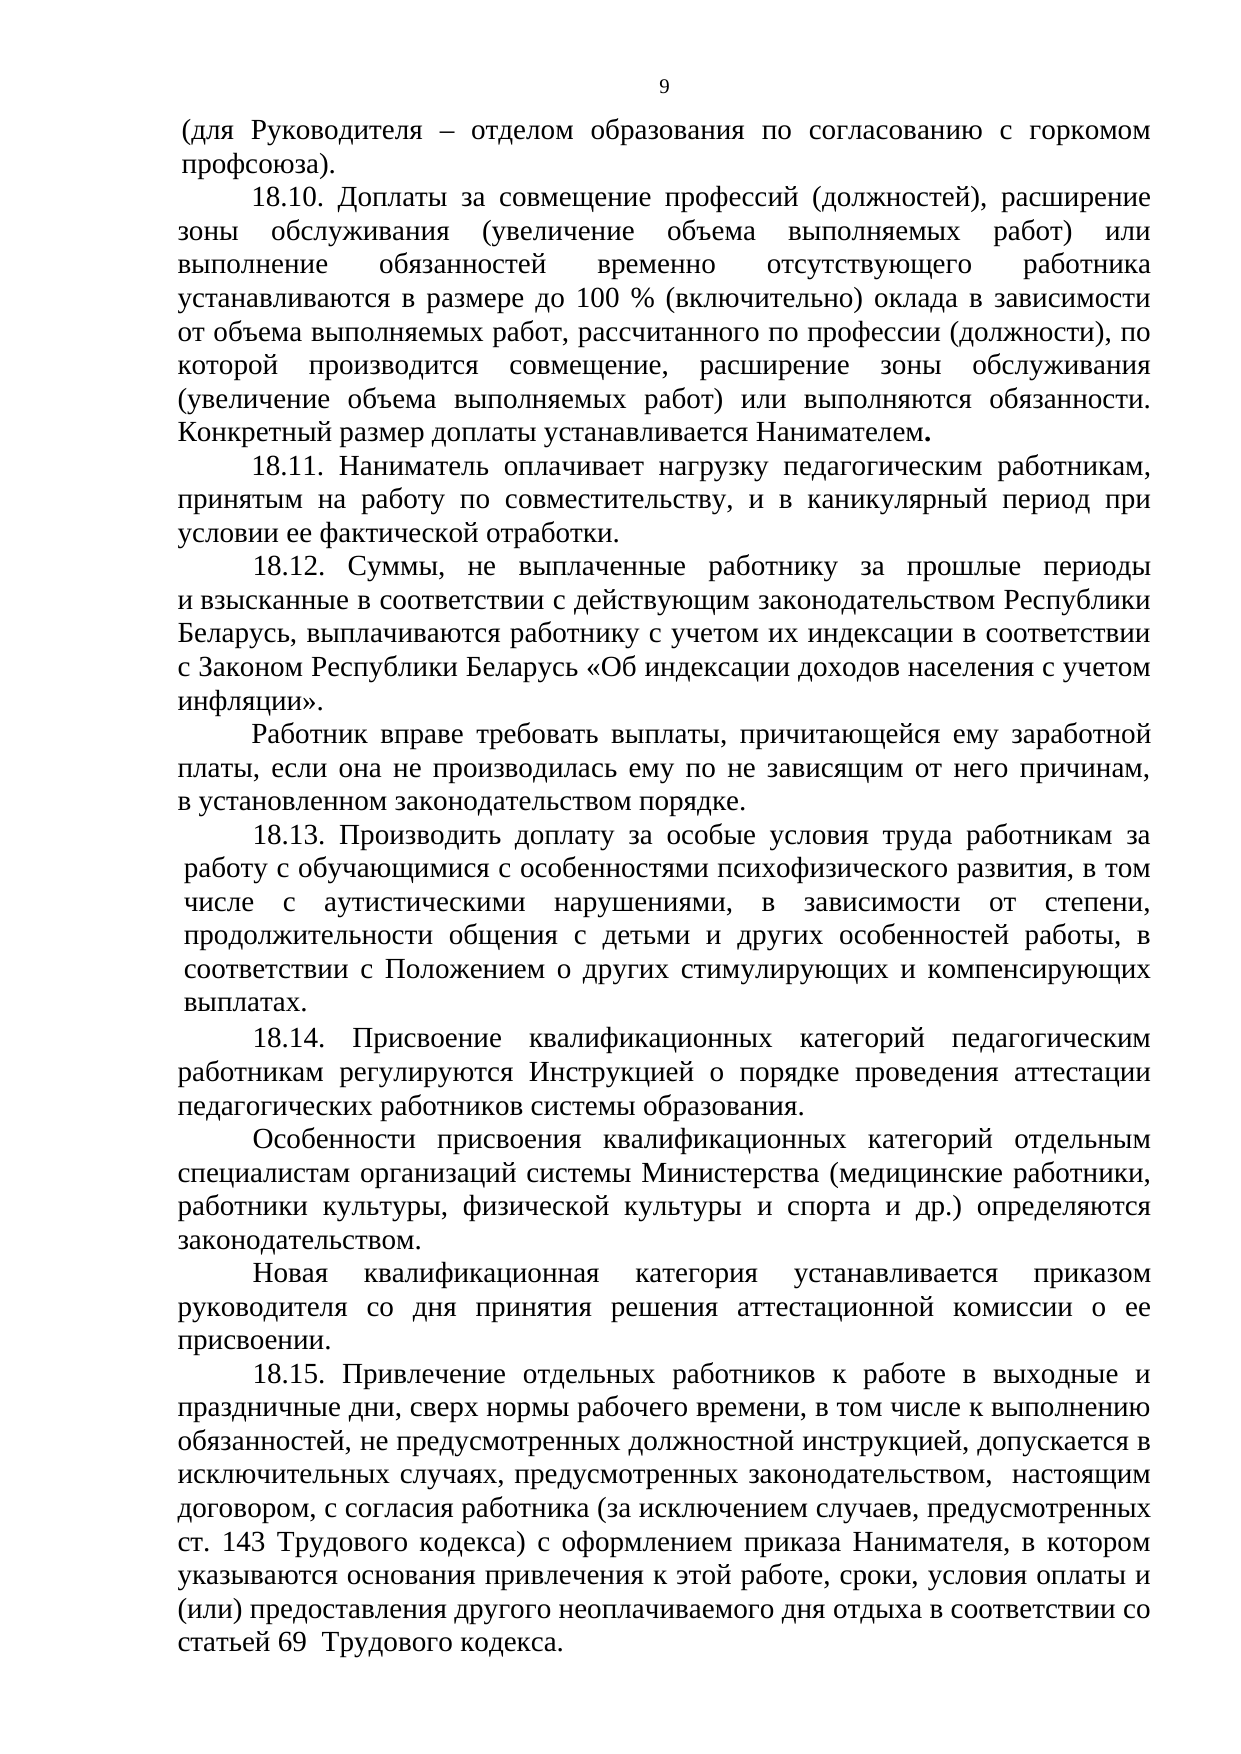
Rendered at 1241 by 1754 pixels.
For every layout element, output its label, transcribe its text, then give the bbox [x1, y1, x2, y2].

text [181, 112, 1152, 179]
text Новая квалификационная категория устанавливается приказом руководителя со дня принятия решения аттестационной комиссии о ее присвоении. [177, 1255, 1152, 1356]
text 18.14. Присвоение квалификационных категорий педагогическим работникам регулируются Инструкцией о порядке проведения аттестации педагогических работников системы образования. [177, 1021, 1152, 1121]
text Особенности присвоения квалификационных категорий отдельным специалистам организаций системы Министерства (медицинские работники, работники культуры, физической культуры и спорта и др.) определяются законодательством. [177, 1121, 1152, 1255]
text 18.11. Наниматель оплачивает нагрузку педагогическим работникам, принятым на работу по совместительству, и в каникулярный период при условии ее фактической отработки. [177, 448, 1152, 548]
text 18.10. Доплаты за совмещение профессий (должностей), расширение зоны обслуживания (увеличение объема выполняемых работ) или выполнение обязанностей временно отсутствующего работника устанавливаются в размере до 100 % (включительно) оклада в зависимости от объема выполняемых работ, рассчитанного по профессии (должности), по которой производится совмещение, расширение зоны обслуживания (увеличение объема выполняемых работ) или выполняются обязанности. Конкретный размер доплаты устанавливается Нанимателем. [177, 179, 1152, 448]
text 18.15. Привлечение отдельных работников к работе в выходные и праздничные дни, сверх нормы рабочего времени, в том числе к выполнению обязанностей, не предусмотренных должностной инструкцией, допускается в исключительных случаях, предусмотренных законодательством, настоящим договором, с согласия работника (за исключением случаев, предусмотренных ст. 143 Трудового кодекса) с оформлением приказа Нанимателя, в котором указываются основания привлечения к этой работе, сроки, условия оплаты и (или) предоставления другого неоплачиваемого дня отдыха в соответствии со статьей 69 Трудового кодекса. [177, 1356, 1152, 1658]
text Работник вправе требовать выплаты, причитающейся ему заработной платы, если она не производилась ему по не зависящим от него причинам, в установленном законодательством порядке. [177, 716, 1152, 817]
text 18.12. Суммы, не выплаченные работнику за прошлые периоды и взысканные в соответствии с действующим законодательством Республики Беларусь, выплачиваются работнику с учетом их индексации в соответствии с Законом Республики Беларусь «Об индексации доходов населения с учетом инфляции». [177, 548, 1152, 716]
text 18.13. Производить доплату за особые условия труда работникам за работу с обучающимися с особенностями психофизического развития, в том числе с аутистическими нарушениями, в зависимости от степени, продолжительности общения с детьми и других особенностей работы, в соответствии с Положением о других стимулирующих и компенсирующих выплатах. [183, 817, 1152, 1021]
